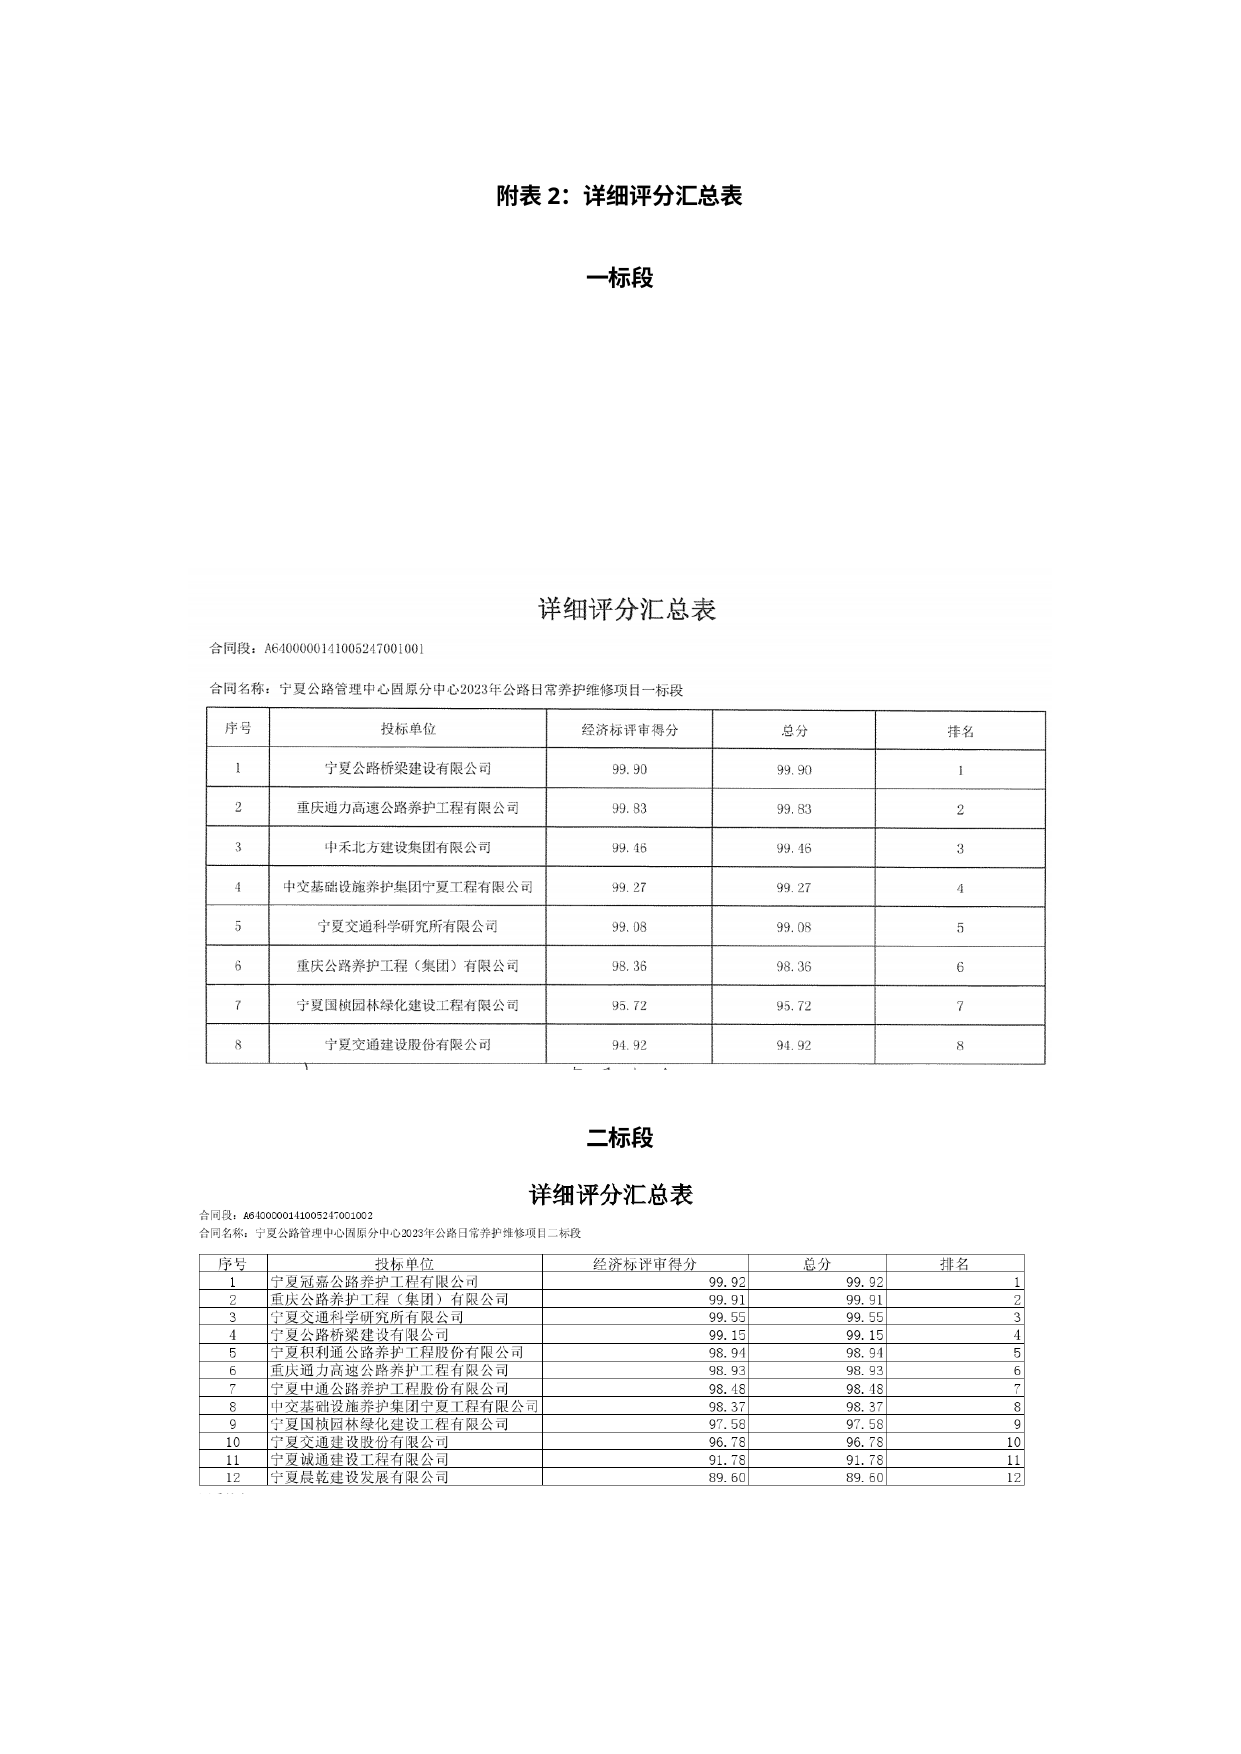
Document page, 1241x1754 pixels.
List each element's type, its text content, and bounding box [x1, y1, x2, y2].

text 附表2：详细评分汇总表 [187, 162, 1053, 227]
picture [188, 568, 1053, 1070]
picture [187, 1168, 1053, 1494]
text 二标段 [187, 1103, 1053, 1168]
